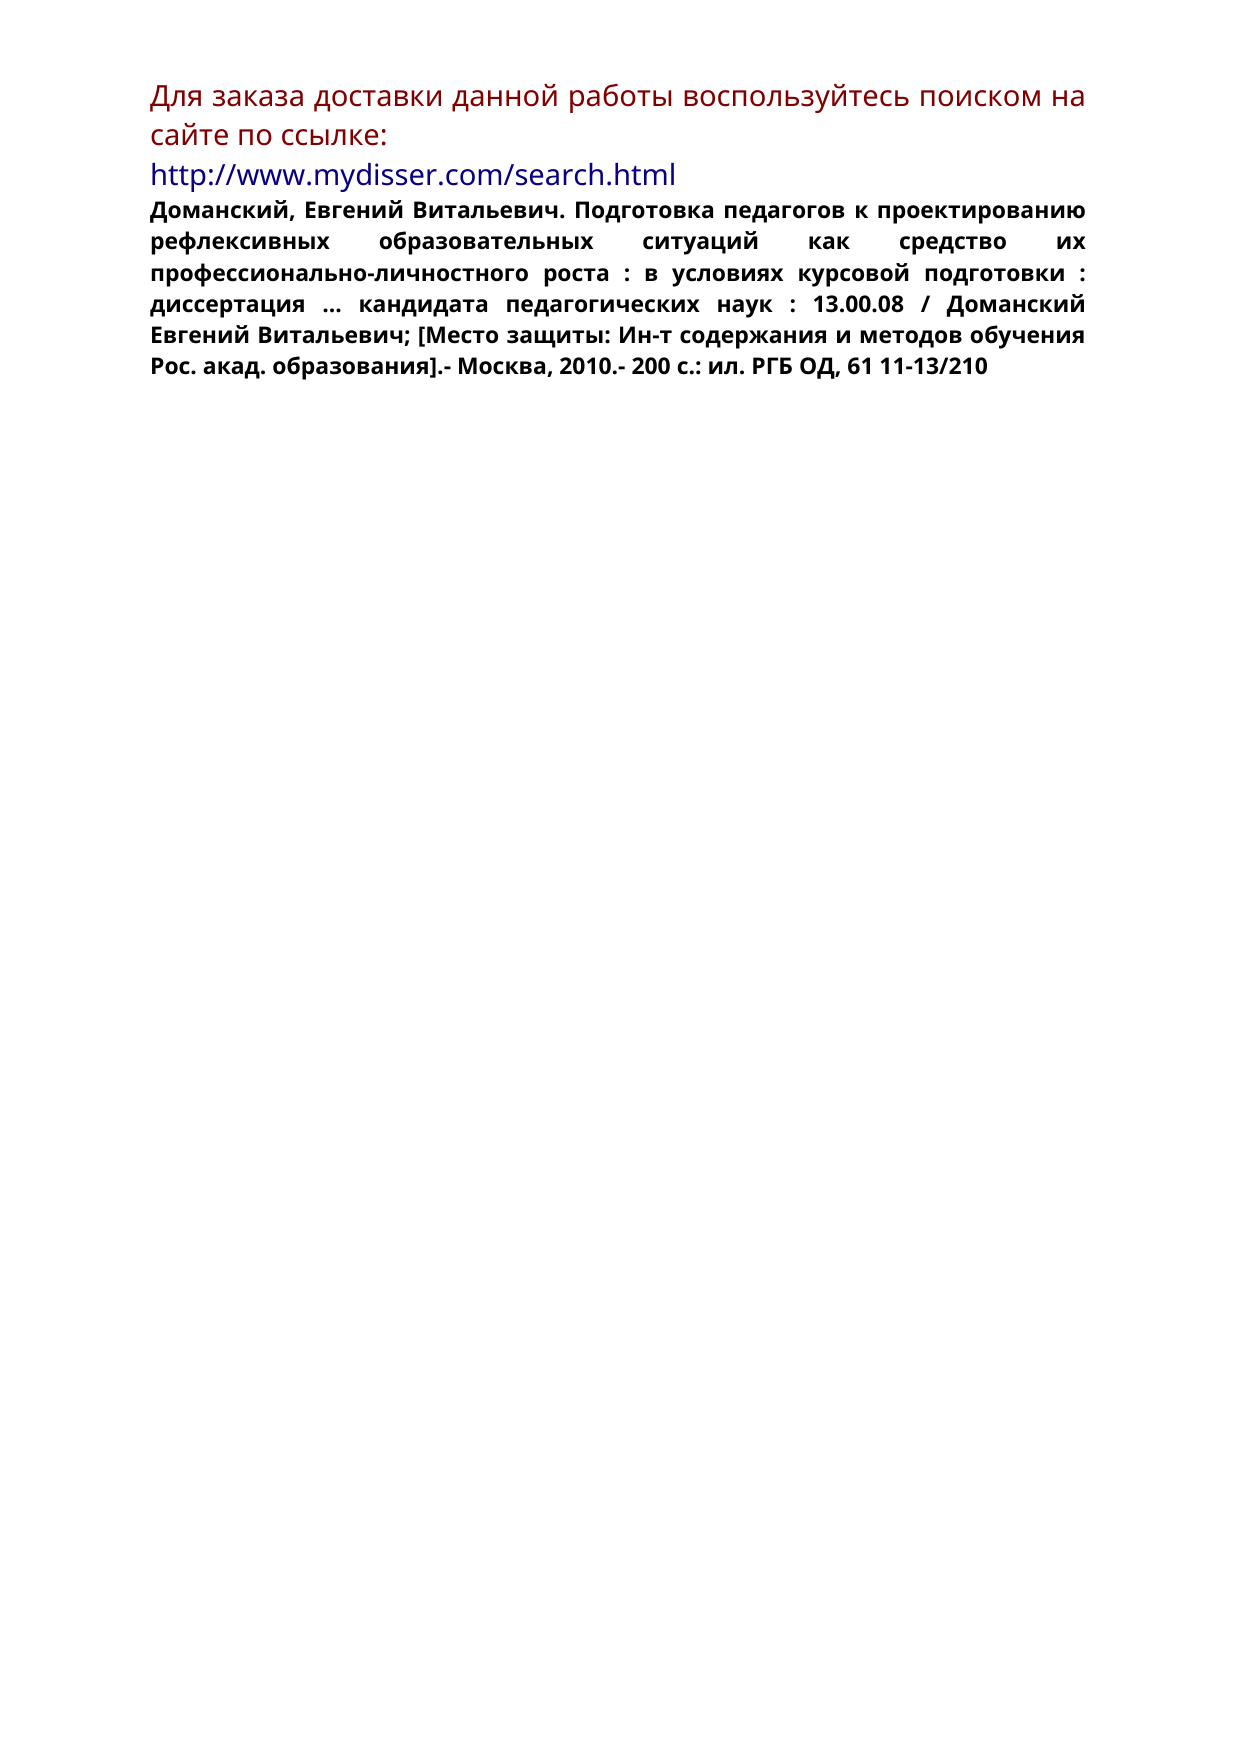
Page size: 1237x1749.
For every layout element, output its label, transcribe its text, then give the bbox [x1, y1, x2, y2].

text Доманский, Евгений Витальевич. Подготовка педагогов к проектированию рефлексивных образовательных ситуаций как средство их профессионально-личностного роста : в условиях курсовой подготовки : диссертация ... кандидата педагогических наук : 13.00.08 / Доманский Евгений Витальевич; [Место защиты: Ин-т содержания и методов обучения Рос. акад. образования].- Москва, 2010.- 200 с.: ил. РГБ ОД, 61 11-13/210 [150, 194, 1086, 382]
